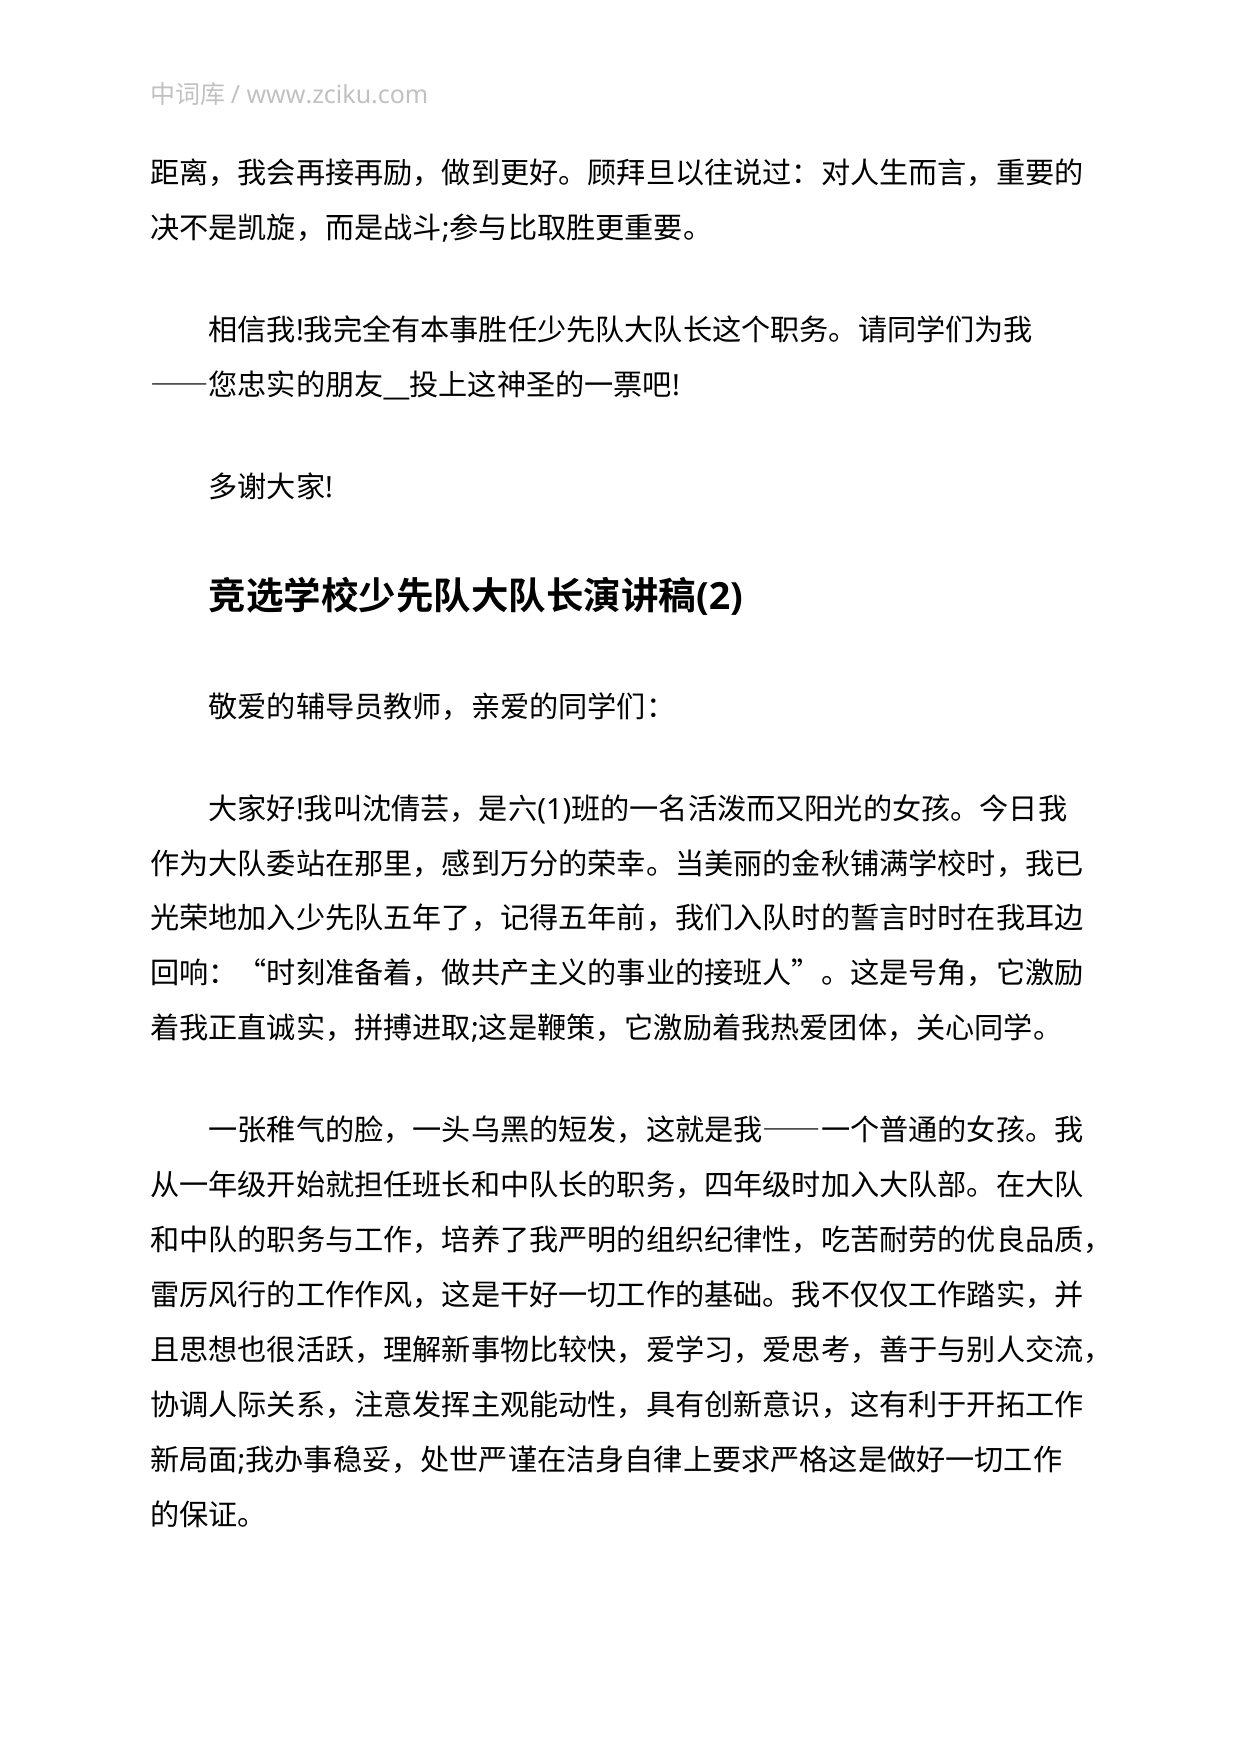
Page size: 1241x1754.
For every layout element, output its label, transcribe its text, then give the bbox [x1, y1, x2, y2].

text 多谢大家! [150, 464, 1090, 506]
text 一张稚气的脸，一头乌黑的短发，这就是我——一个普通的女孩。我从一年级开始就担任班长和中队长的职务，四年级时加入大队部。在大队和中队的职务与工作，培养了我严明的组织纪律性，吃苦耐劳的优良品质，雷厉风行的工作作风，这是干好一切工作的基础。我不仅仅工作踏实，并且思想也很活跃，理解新事物比较快，爱学习，爱思考，善于与别人交流，协调人际关系，注意发挥主观能动性，具有创新意识，这有利于开拓工作新局面;我办事稳妥，处世严谨在洁身自律上要求严格这是做好一切工作的保证。 [150, 1107, 1090, 1533]
text 敬爱的辅导员教师，亲爱的同学们： [150, 683, 1090, 726]
text 竞选学校少先队大队长演讲稿(2) [150, 566, 1090, 620]
text 相信我!我完全有本事胜任少先队大队长这个职务。请同学们为我——您忠实的朋友__投上这神圣的一票吧! [150, 307, 1090, 404]
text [150, 150, 1090, 247]
text 大家好!我叫沈倩芸，是六(1)班的一名活泼而又阳光的女孩。今日我作为大队委站在那里，感到万分的荣幸。当美丽的金秋铺满学校时，我已光荣地加入少先队五年了，记得五年前，我们入队时的誓言时时在我耳边回响：“时刻准备着，做共产主义的事业的接班人”。这是号角，它激励着我正直诚实，拼搏进取;这是鞭策，它激励着我热爱团体，关心同学。 [150, 785, 1090, 1047]
